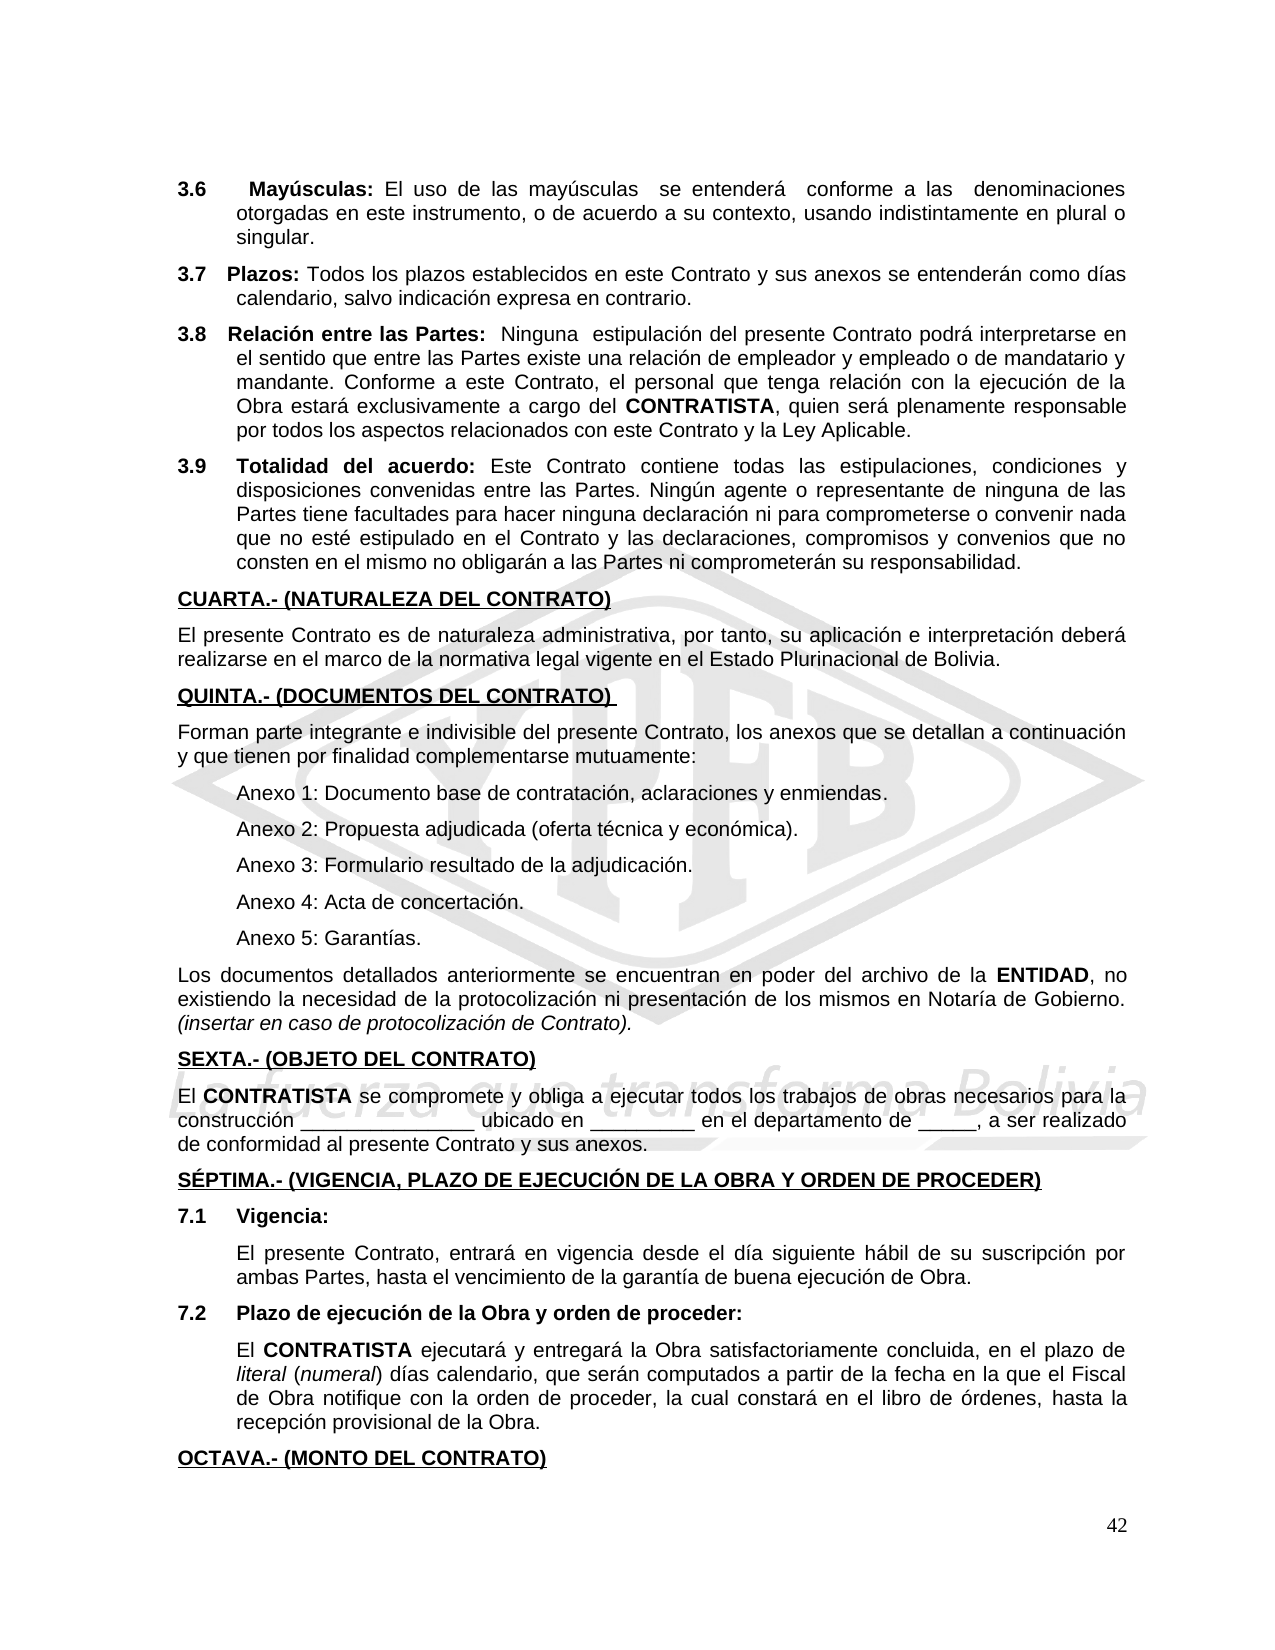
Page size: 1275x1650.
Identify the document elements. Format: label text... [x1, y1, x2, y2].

text 3.9 Totalidad del acuerdo: Este Contrato contiene todas las estipulaciones, condiciones y disposiciones convenidas entre las Partes. Ningún agente o representante de ninguna de las Partes tiene facultades para hacer ninguna declaración ni para comprometerse o convenir nada que no esté estipulado en el Contrato y las declaraciones, compromisos y convenios que no consten en el mismo no obligarán a las Partes ni comprometerán su responsabilidad. [177, 454, 1127, 574]
text Anexo 5: Garantías. [236, 926, 1127, 950]
text Anexo 3: Formulario resultado de la adjudicación. [236, 853, 1127, 877]
text Anexo 4: Acta de concertación. [236, 890, 1127, 914]
text SEXTA.- (OBJETO DEL CONTRATO) [177, 1047, 1127, 1071]
text 3.7 Plazos: Todos los plazos establecidos en este Contrato y sus anexos se entenderán como días calendario, salvo indicación expresa en contrario. [177, 262, 1127, 309]
text 7.2 Plazo de ejecución de la Obra y orden de proceder: [177, 1301, 1127, 1325]
text 3.6 Mayúsculas: El uso de las mayúsculas se entenderá conforme a las denominaciones otorgadas en este instrumento, o de acuerdo a su contexto, usando indistintamente en plural o singular. [177, 177, 1127, 249]
text CUARTA.- (NATURALEZA DEL CONTRATO) [177, 587, 1127, 611]
text El presente Contrato es de naturaleza administrativa, por tanto, su aplicación e interpretación deberá realizarse en el marco de la normativa legal vigente en el Estado Plurinacional de Bolivia. [177, 623, 1127, 671]
text El CONTRATISTA ejecutará y entregará la Obra satisfactoriamente concluida, en el plazo de literal (numeral) días calendario, que serán computados a partir de la fecha en la que el Fiscal de Obra notifique con la orden de proceder, la cual constará en el libro de órdenes, hasta la recepción provisional de la Obra. [236, 1338, 1127, 1433]
text El CONTRATISTA se compromete y obliga a ejecutar todos los trabajos de obras necesarios para la construcción _______________ ubicado en _________ en el departamento de _____, a ser realizado de conformidad al presente Contrato y sus anexos. [177, 1083, 1127, 1155]
text Forman parte integrante e indivisible del presente Contrato, los anexos que se detallan a continuación y que tienen por finalidad complementarse mutuamente: [177, 720, 1127, 768]
text 7.1 Vigencia: [177, 1204, 1127, 1228]
text Anexo 1: Documento base de contratación, aclaraciones y enmiendas. [236, 780, 1127, 804]
text Los documentos detallados anteriormente se encuentran en poder del archivo de la ENTIDAD, no existiendo la necesidad de la protocolización ni presentación de los mismos en Notaría de Gobierno. (insertar en caso de protocolización de Contrato). [177, 963, 1127, 1034]
text OCTAVA.- (MONTO DEL CONTRATO) [177, 1446, 1127, 1470]
text 3.8 Relación entre las Partes: Ninguna estipulación del presente Contrato podrá interpretarse en el sentido que entre las Partes existe una relación de empleador y empleado o de mandatario y mandante. Conforme a este Contrato, el personal que tenga relación con la ejecución de la Obra estará exclusivamente a cargo del CONTRATISTA, quien será plenamente responsable por todos los aspectos relacionados con este Contrato y la Ley Aplicable. [177, 322, 1127, 442]
text SÉPTIMA.- (VIGENCIA, PLAZO DE EJECUCIÓN DE LA OBRA Y ORDEN DE PROCEDER) [177, 1168, 1127, 1192]
text QUINTA.- (DOCUMENTOS DEL CONTRATO) [177, 683, 1127, 707]
text El presente Contrato, entrará en vigencia desde el día siguiente hábil de su suscripción por ambas Partes, hasta el vencimiento de la garantía de buena ejecución de Obra. [236, 1241, 1127, 1289]
text Anexo 2: Propuesta adjudicada (oferta técnica y económica). [236, 817, 1127, 841]
